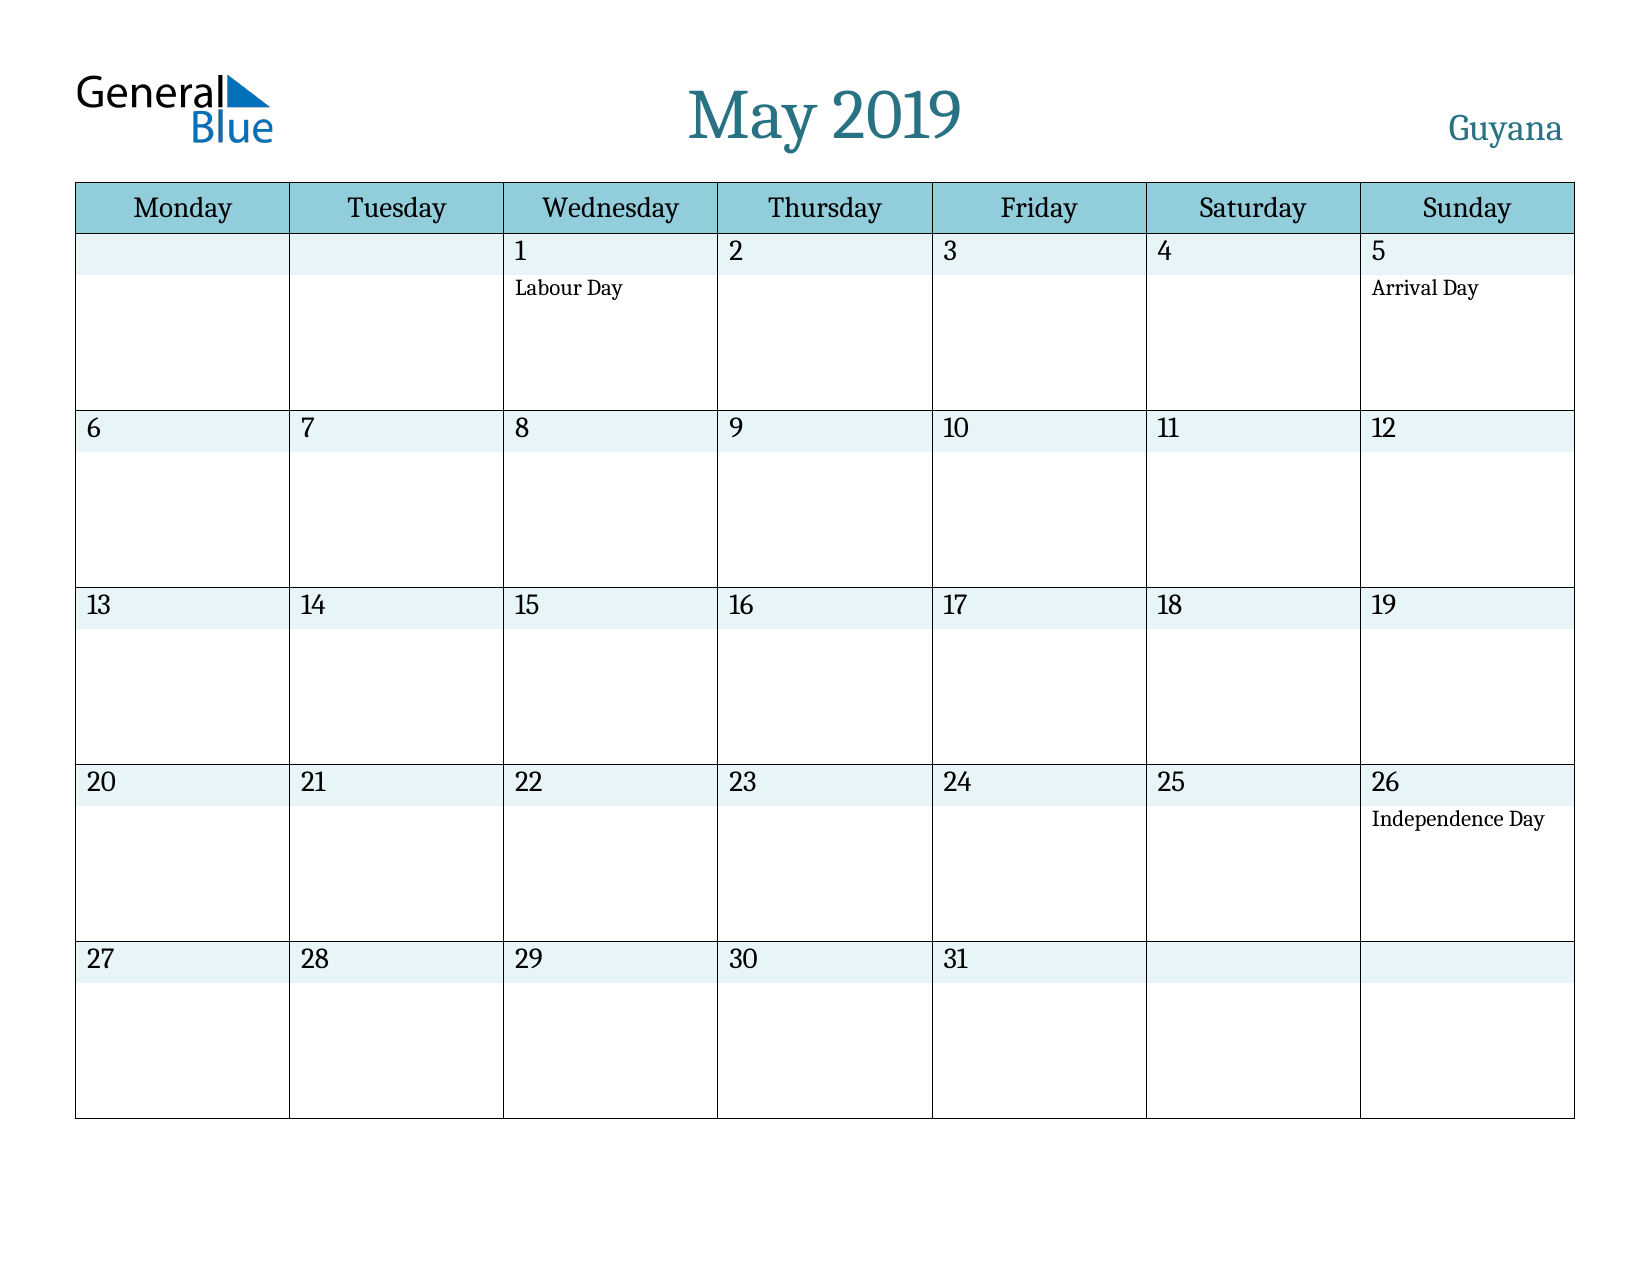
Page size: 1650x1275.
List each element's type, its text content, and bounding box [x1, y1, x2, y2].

table_cell [290, 629, 503, 764]
table_cell Sunday [1361, 183, 1574, 233]
table_cell 5 [1361, 234, 1574, 275]
table_cell [718, 629, 932, 764]
table_cell [290, 806, 503, 941]
table_cell 2 [718, 234, 932, 275]
table_cell Labour Day [504, 275, 717, 410]
table_cell [290, 275, 503, 410]
table_cell [76, 629, 289, 764]
table_cell [1361, 452, 1574, 587]
table_cell [1361, 629, 1574, 764]
table_cell 12 [1361, 411, 1574, 452]
table_cell [933, 275, 1146, 410]
table_cell [76, 275, 289, 410]
table_cell [718, 806, 932, 941]
table_cell [1147, 275, 1360, 410]
table_cell Arrival Day [1361, 275, 1574, 410]
table_cell 11 [1147, 411, 1360, 452]
table_header May 2019 [504, 75, 1146, 182]
table_cell [504, 452, 717, 587]
table_cell 28 [290, 942, 503, 983]
table_cell Wednesday [504, 183, 717, 233]
table_cell 24 [933, 765, 1146, 806]
table_cell 10 [933, 411, 1146, 452]
table_cell [933, 452, 1146, 587]
table_cell 23 [718, 765, 932, 806]
table_cell 8 [504, 411, 717, 452]
table_cell 4 [1147, 234, 1360, 275]
table_cell 14 [290, 588, 503, 629]
table_cell [76, 983, 289, 1118]
table_cell [1361, 983, 1574, 1118]
table_cell [933, 983, 1146, 1118]
table_cell [504, 806, 717, 941]
table_cell 21 [290, 765, 503, 806]
table_cell [718, 275, 932, 410]
table_cell [933, 806, 1146, 941]
table_cell [76, 806, 289, 941]
table_cell [1147, 452, 1360, 587]
table_cell [76, 452, 289, 587]
table_cell 9 [718, 411, 932, 452]
table_cell [718, 452, 932, 587]
table_cell Thursday [718, 183, 932, 233]
table_cell 26 [1361, 765, 1574, 806]
table_cell 7 [290, 411, 503, 452]
table_cell Independence Day [1361, 806, 1574, 941]
table_cell [718, 983, 932, 1118]
table_cell [1361, 942, 1574, 983]
table_header [76, 75, 503, 182]
table_cell 13 [76, 588, 289, 629]
table_cell 19 [1361, 588, 1574, 629]
table_cell 17 [933, 588, 1146, 629]
table_cell 25 [1147, 765, 1360, 806]
table_cell 29 [504, 942, 717, 983]
table_cell [290, 452, 503, 587]
table_cell [76, 234, 289, 275]
table_cell [1147, 942, 1360, 983]
table_cell [504, 629, 717, 764]
table_cell 22 [504, 765, 717, 806]
table_cell 27 [76, 942, 289, 983]
table_cell [933, 629, 1146, 764]
table_header Guyana [1146, 75, 1574, 182]
picture [77, 75, 273, 143]
table_cell 16 [718, 588, 932, 629]
table_cell 20 [76, 765, 289, 806]
table_cell [1147, 806, 1360, 941]
table_cell 30 [718, 942, 932, 983]
table_cell [290, 983, 503, 1118]
table_cell 1 [504, 234, 717, 275]
table_cell [1147, 629, 1360, 764]
table_cell 6 [76, 411, 289, 452]
table_cell 15 [504, 588, 717, 629]
table_cell Friday [933, 183, 1146, 233]
table_cell 31 [933, 942, 1146, 983]
table_cell 3 [933, 234, 1146, 275]
table_cell 18 [1147, 588, 1360, 629]
table_cell Monday [76, 183, 289, 233]
table_cell [1147, 983, 1360, 1118]
table_cell [504, 983, 717, 1118]
table_cell [290, 234, 503, 275]
table_cell Tuesday [290, 183, 503, 233]
table_cell Saturday [1147, 183, 1360, 233]
